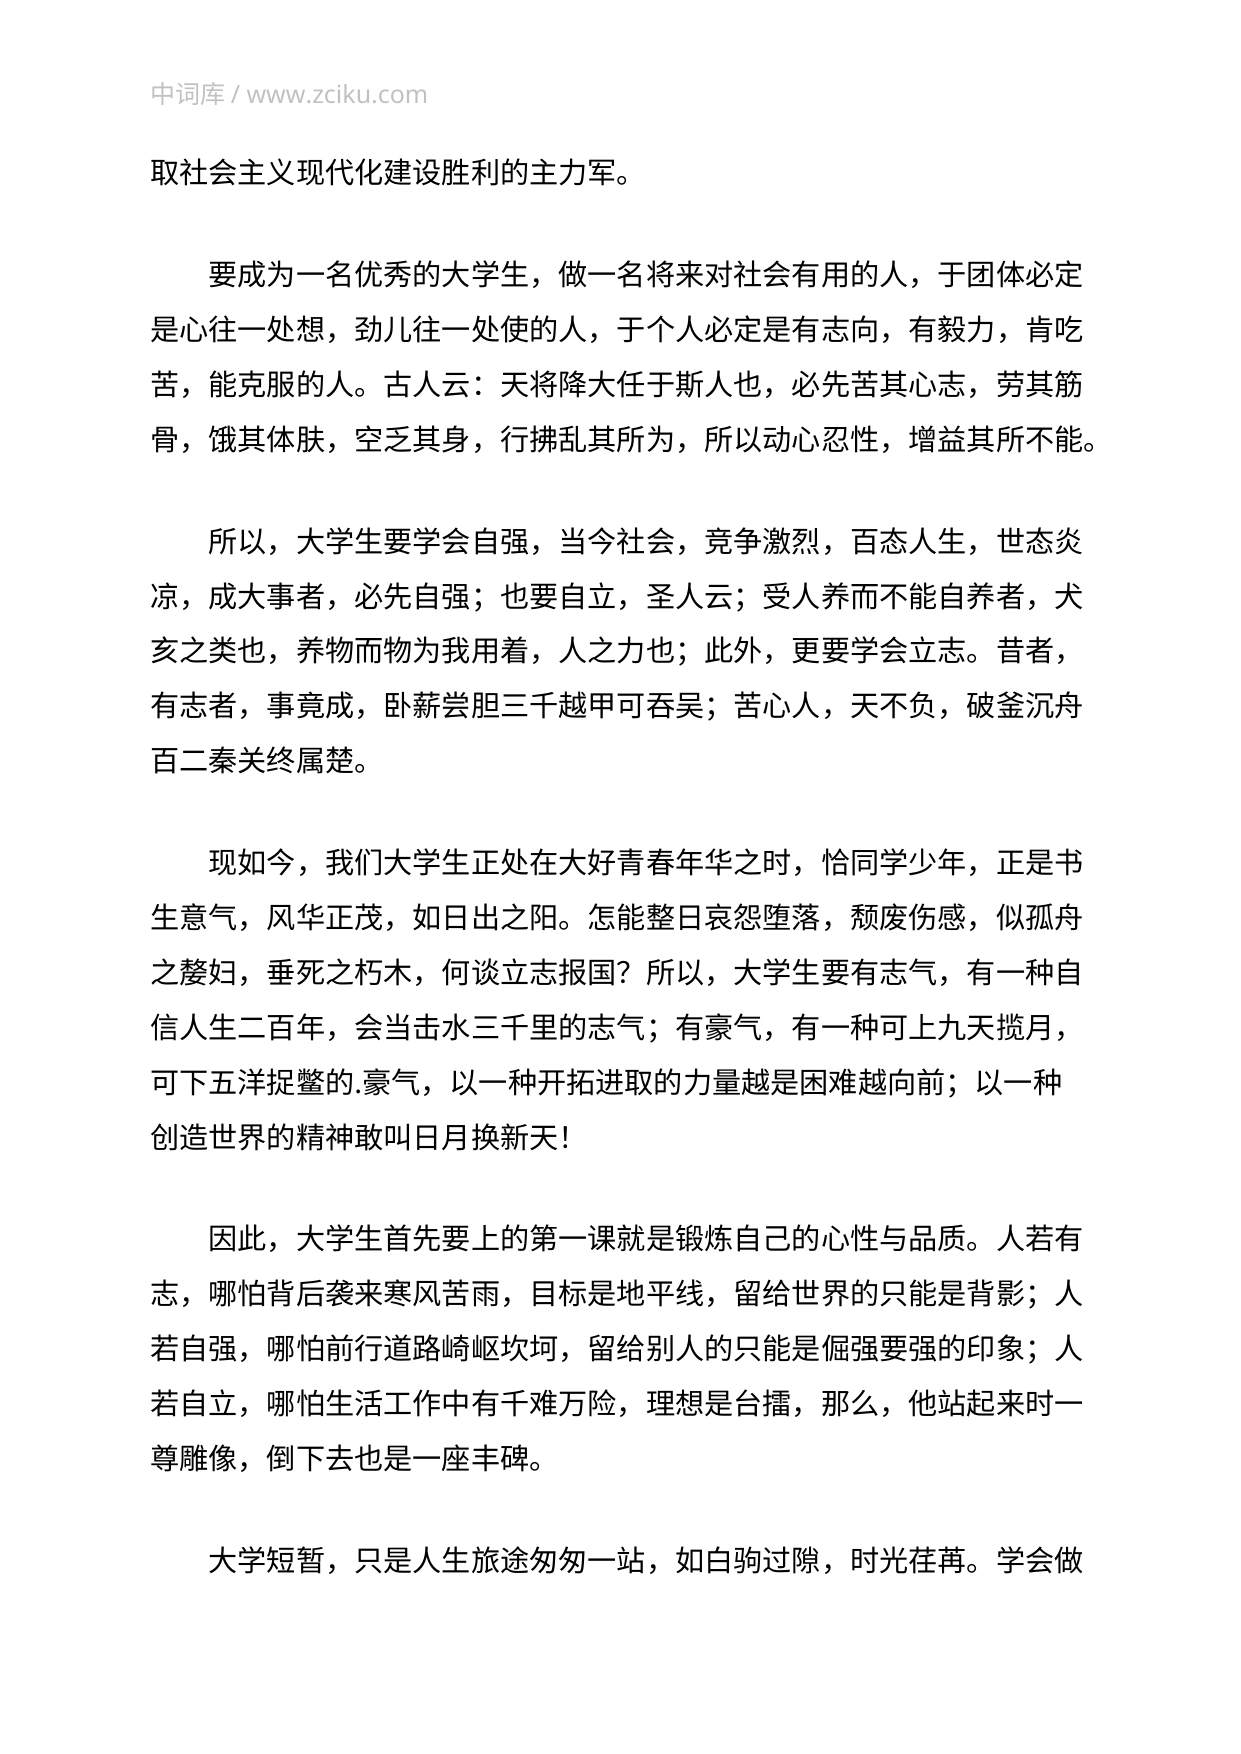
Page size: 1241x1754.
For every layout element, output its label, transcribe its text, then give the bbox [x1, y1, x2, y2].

text 要成为一名优秀的大学生，做一名将来对社会有用的人，于团体必定是心往一处想，劲儿往一处使的人，于个人必定是有志向，有毅力，肯吃苦，能克服的人。古人云：天将降大任于斯人也，必先苦其心志，劳其筋骨，饿其体肤，空乏其身，行拂乱其所为，所以动心忍性，增益其所不能。 [150, 252, 1090, 459]
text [150, 1537, 1090, 1579]
text 所以，大学生要学会自强，当今社会，竞争激烈，百态人生，世态炎凉，成大事者，必先自强；也要自立，圣人云；受人养而不能自养者，犬亥之类也，养物而物为我用着，人之力也；此外，更要学会立志。昔者，有志者，事竟成，卧薪尝胆三千越甲可吞吴；苦心人，天不负，破釜沉舟百二秦关终属楚。 [150, 518, 1090, 780]
text 因此，大学生首先要上的第一课就是锻炼自己的心性与品质。人若有志，哪怕背后袭来寒风苦雨，目标是地平线，留给世界的只能是背影；人若自强，哪怕前行道路崎岖坎坷，留给别人的只能是倔强要强的印象；人若自立，哪怕生活工作中有千难万险，理想是台擂，那么，他站起来时一尊雕像，倒下去也是一座丰碑。 [150, 1216, 1090, 1478]
text 现如今，我们大学生正处在大好青春年华之时，恰同学少年，正是书生意气，风华正茂，如日出之阳。怎能整日哀怨堕落，颓废伤感，似孤舟之嫠妇，垂死之朽木，何谈立志报国？所以，大学生要有志气，有一种自信人生二百年，会当击水三千里的志气；有豪气，有一种可上九天揽月，可下五洋捉鳖的.豪气，以一种开拓进取的力量越是困难越向前；以一种创造世界的精神敢叫日月换新天！ [150, 839, 1090, 1156]
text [150, 150, 1090, 192]
